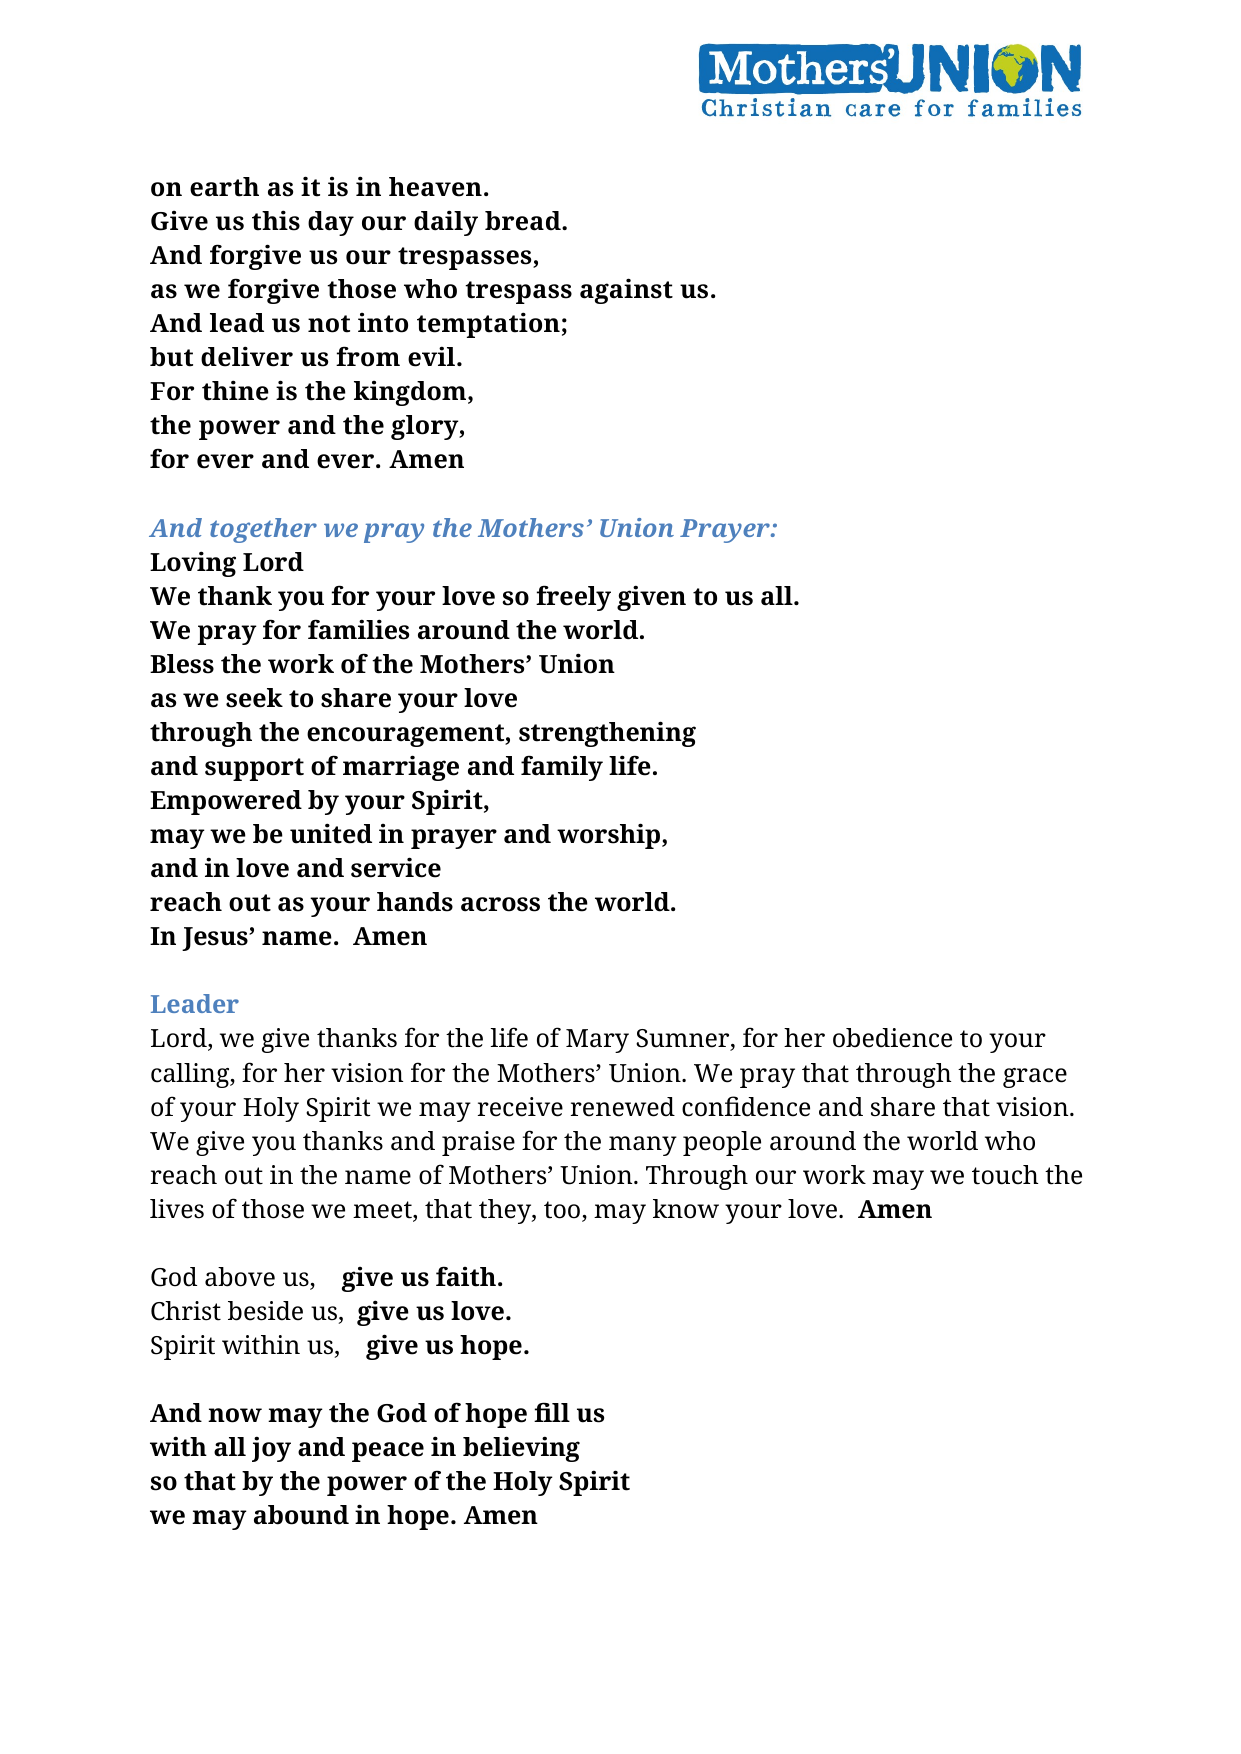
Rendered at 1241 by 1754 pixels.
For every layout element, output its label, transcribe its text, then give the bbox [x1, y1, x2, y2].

text we may abound in hope. Amen [150, 1498, 1090, 1532]
text In Jesus’ name. Amen [150, 919, 1090, 953]
text Loving Lord [150, 544, 1090, 578]
text and in love and service [150, 851, 1090, 885]
text with all joy and peace in believing [150, 1430, 1090, 1464]
text Bless the work of the Mothers’ Union [150, 646, 1002, 681]
text Lord, we give thanks for the life of Mary Sumner, for her obedience to your calling, for her vision for the Mothers’ Union. We pray that through the grace of your Holy Spirit we may receive renewed confidence and share that vision. We give you thanks and praise for the many people around the world who reach out in the name of Mothers’ Union. Through our work may we touch the lives of those we meet, that they, too, may know your love. Amen [150, 1021, 1090, 1226]
picture [690, 36, 1087, 124]
text Christ beside us, give us love. [150, 1294, 1090, 1328]
text And now may the God of hope fill us [150, 1396, 1090, 1430]
text reach out as your hands across the world. [150, 885, 1090, 919]
text through the encouragement, strengthening [150, 714, 1002, 749]
text Empowered by your Spirit, [150, 783, 1090, 817]
text so that by the power of the Holy Spirit [150, 1464, 1090, 1498]
text may we be united in prayer and worship, [150, 817, 1090, 851]
subtitle Leader [150, 987, 1090, 1021]
text Spirit within us, give us hope. [150, 1328, 1090, 1362]
text We pray for families around the world. [150, 612, 1090, 646]
text God above us, give us faith. [150, 1259, 1090, 1294]
text We thank you for your love so freely given to us all. [150, 578, 1090, 612]
text and support of marriage and family life. [150, 749, 1002, 783]
subtitle And together we pray the Mothers’ Union Prayer: [150, 510, 1090, 544]
text as we seek to share your love [150, 681, 1002, 714]
